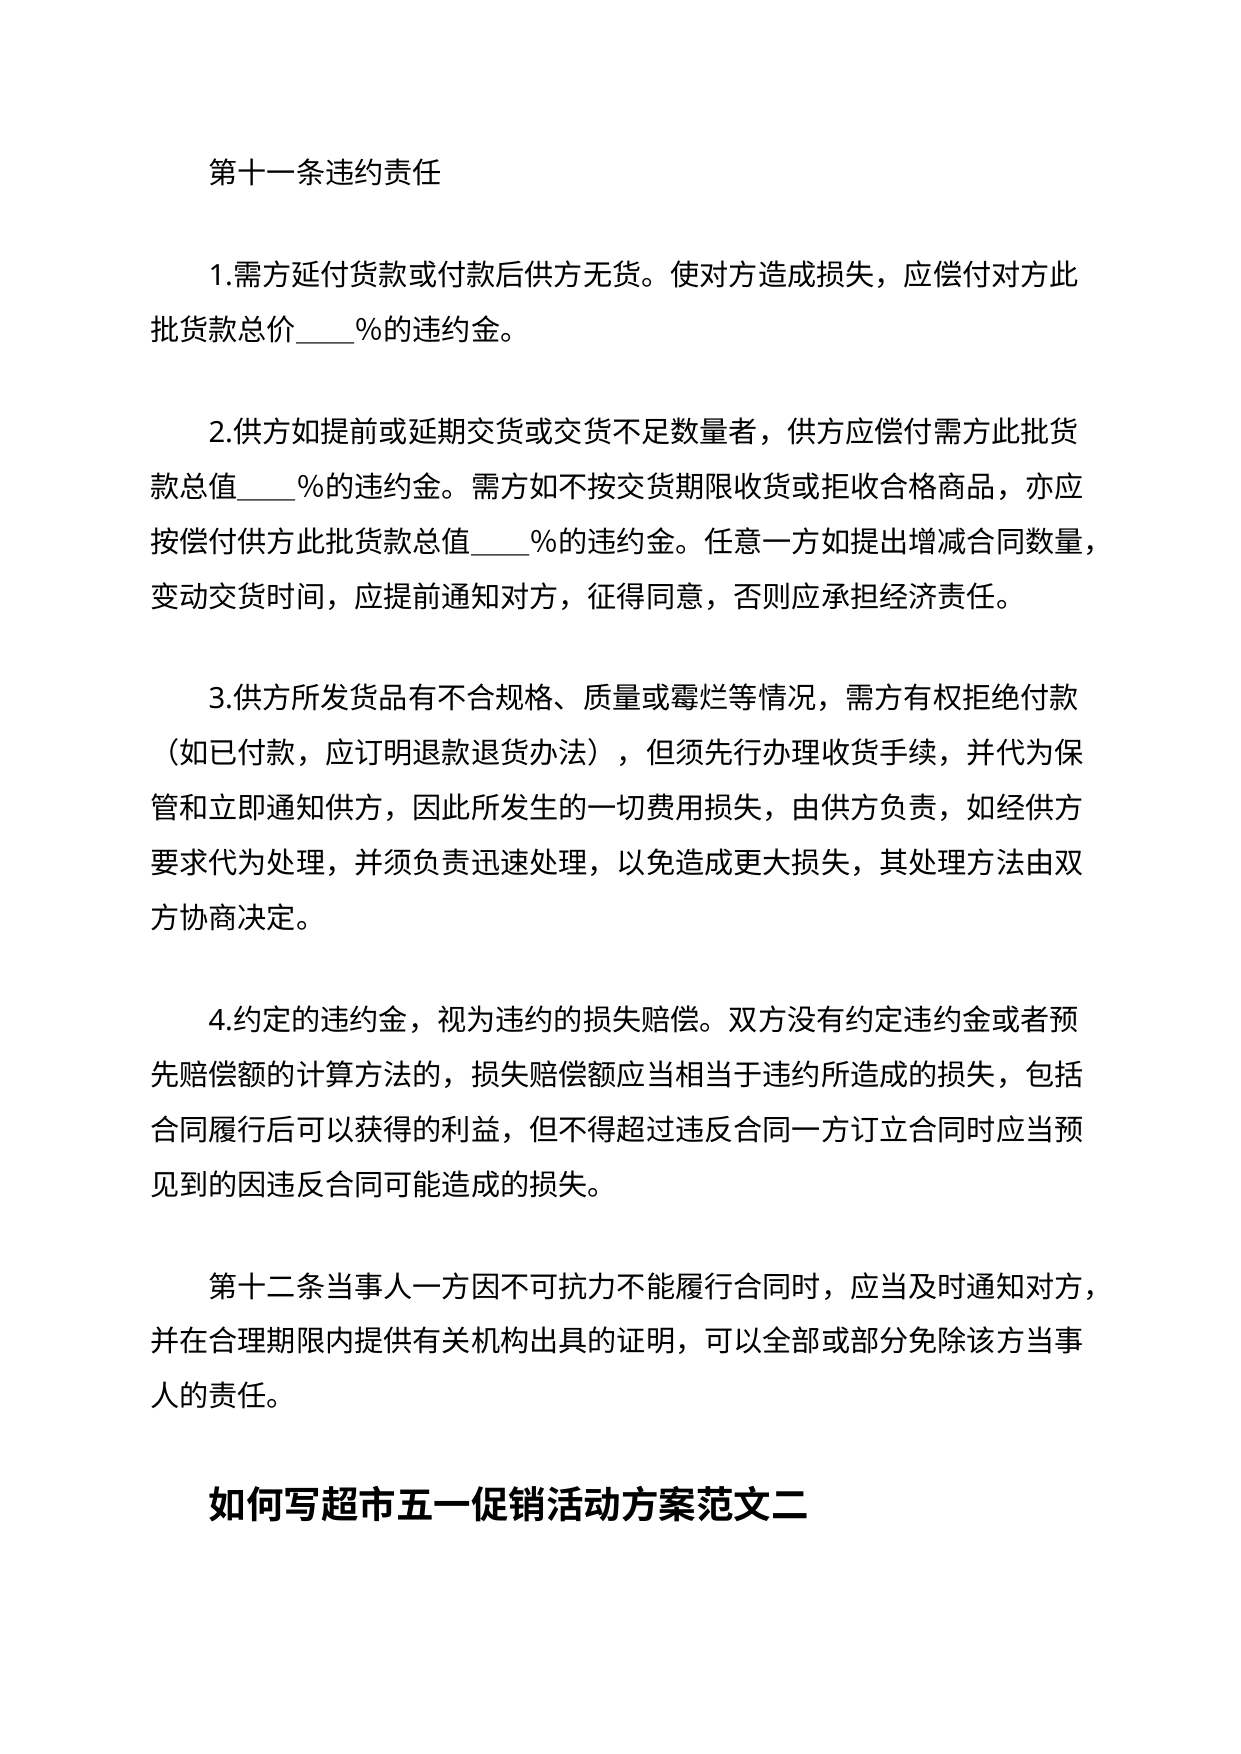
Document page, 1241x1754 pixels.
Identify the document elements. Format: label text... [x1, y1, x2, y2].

text 第十二条当事人一方因不可抗力不能履行合同时，应当及时通知对方，并在合理期限内提供有关机构出具的证明，可以全部或部分免除该方当事人的责任。 [150, 1263, 1090, 1415]
text 如何写超市五一促销活动方案范文二 [150, 1475, 1090, 1529]
text 2.供方如提前或延期交货或交货不足数量者，供方应偿付需方此批货款总值＿＿％的违约金。需方如不按交货期限收货或拒收合格商品，亦应按偿付供方此批货款总值＿＿％的违约金。任意一方如提出增减合同数量，变动交货时间，应提前通知对方，征得同意，否则应承担经济责任。 [150, 408, 1090, 616]
text 3.供方所发货品有不合规格、质量或霉烂等情况，需方有权拒绝付款（如已付款，应订明退款退货办法），但须先行办理收货手续，并代为保管和立即通知供方，因此所发生的一切费用损失，由供方负责，如经供方要求代为处理，并须负责迅速处理，以免造成更大损失，其处理方法由双方协商决定。 [150, 675, 1090, 937]
text 4.约定的违约金，视为违约的损失赔偿。双方没有约定违约金或者预先赔偿额的计算方法的，损失赔偿额应当相当于违约所造成的损失，包括合同履行后可以获得的利益，但不得超过违反合同一方订立合同时应当预见到的因违反合同可能造成的损失。 [150, 997, 1090, 1204]
text 第十一条违约责任 [150, 150, 1090, 192]
text 1.需方延付货款或付款后供方无货。使对方造成损失，应偿付对方此批货款总价＿＿％的违约金。 [150, 252, 1090, 349]
